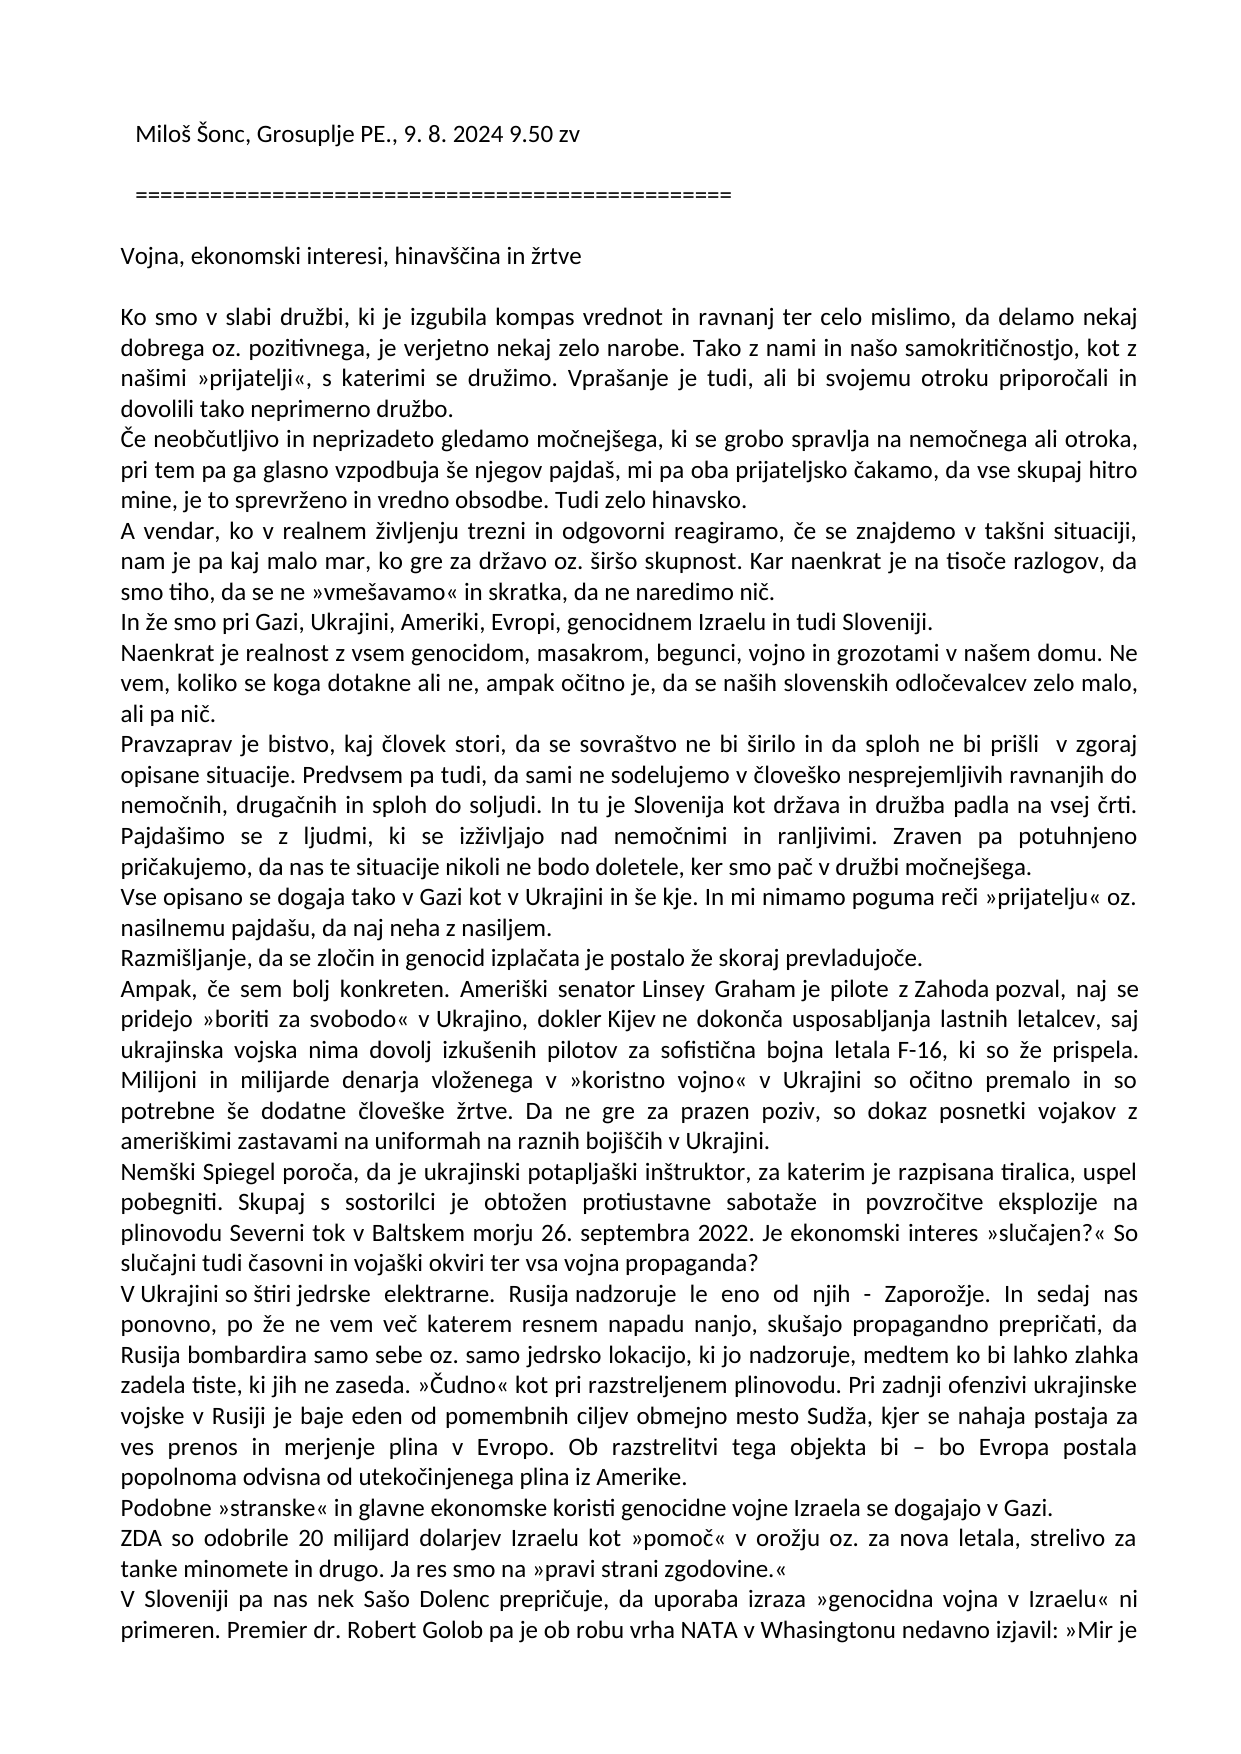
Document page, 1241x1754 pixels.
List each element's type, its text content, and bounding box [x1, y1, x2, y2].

text ================================================ [135, 179, 1110, 210]
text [120, 1583, 1139, 1644]
text V Ukrajini so štiri jedrske elektrarne. Rusija nadzoruje le eno od njih - Zaporožje. In sedaj nas ponovno, po že ne vem več katerem resnem napadu nanjo, skušajo propagandno prepričati, da Rusija bombardira samo sebe oz. samo jedrsko lokacijo, ki jo nadzoruje, medtem ko bi lahko zlahka zadela tiste, ki jih ne zaseda. »Čudno« kot pri razstreljenem plinovodu. Pri zadnji ofenzivi ukrajinske vojske v Rusiji je baje eden od pomembnih ciljev obmejno mesto Sudža, kjer se nahaja postaja za ves prenos in merjenje plina v Evropo. Ob razstrelitvi tega objekta bi – bo Evropa postala popolnoma odvisna od utekočinjenega plina iz Amerike. [120, 1278, 1139, 1492]
text Vojna, ekonomski interesi, hinavščina in žrtve [120, 240, 1139, 271]
text Nemški Spiegel poroča, da je ukrajinski potapljaški inštruktor, za katerim je razpisana tiralica, uspel pobegniti. Skupaj s sostorilci je obtožen protiustavne sabotaže in povzročitve eksplozije na plinovodu Severni tok v Baltskem morju 26. septembra 2022. Je ekonomski interes »slučajen?« So slučajni tudi časovni in vojaški okviri ter vsa vojna propaganda? [120, 1156, 1139, 1278]
text A vendar, ko v realnem življenju trezni in odgovorni reagiramo, če se znajdemo v takšni situaciji, nam je pa kaj malo mar, ko gre za državo oz. širšo skupnost. Kar naenkrat je na tisoče razlogov, da smo tiho, da se ne »vmešavamo« in skratka, da ne naredimo nič. [120, 515, 1139, 607]
text Če neobčutljivo in neprizadeto gledamo močnejšega, ki se grobo spravlja na nemočnega ali otroka, pri tem pa ga glasno vzpodbuja še njegov pajdaš, mi pa oba prijateljsko čakamo, da vse skupaj hitro mine, je to sprevrženo in vredno obsodbe. Tudi zelo hinavsko. [120, 423, 1139, 515]
text Ko smo v slabi družbi, ki je izgubila kompas vrednot in ravnanj ter celo mislimo, da delamo nekaj dobrega oz. pozitivnega, je verjetno nekaj zelo narobe. Tako z nami in našo samokritičnostjo, kot z našimi »prijatelji«, s katerimi se družimo. Vprašanje je tudi, ali bi svojemu otroku priporočali in dovolili tako neprimerno družbo. [120, 301, 1139, 423]
text Vse opisano se dogaja tako v Gazi kot v Ukrajini in še kje. In mi nimamo poguma reči »prijatelju« oz. nasilnemu pajdašu, da naj neha z nasiljem. [120, 881, 1139, 942]
text Miloš Šonc, Grosuplje PE., 9. 8. 2024 9.50 zv [135, 118, 1110, 149]
text Pravzaprav je bistvo, kaj človek stori, da se sovraštvo ne bi širilo in da sploh ne bi prišli v zgoraj opisane situacije. Predvsem pa tudi, da sami ne sodelujemo v človeško nesprejemljivih ravnanjih do nemočnih, drugačnih in sploh do soljudi. In tu je Slovenija kot država in družba padla na vsej črti. Pajdašimo se z ljudmi, ki se izživljajo nad nemočnimi in ranljivimi. Zraven pa potuhnjeno pričakujemo, da nas te situacije nikoli ne bodo doletele, ker smo pač v družbi močnejšega. [120, 729, 1139, 881]
text Naenkrat je realnost z vsem genocidom, masakrom, begunci, vojno in grozotami v našem domu. Ne vem, koliko se koga dotakne ali ne, ampak očitno je, da se naših slovenskih odločevalcev zelo malo, ali pa nič. [120, 637, 1139, 729]
text Ampak, če sem bolj konkreten. Ameriški senator Linsey Graham je pilote z Zahoda pozval, naj se pridejo »boriti za svobodo« v Ukrajino, dokler Kijev ne dokonča usposabljanja lastnih letalcev, saj ukrajinska vojska nima dovolj izkušenih pilotov za sofistična bojna letala F-16, ki so že prispela. Milijoni in milijarde denarja vloženega v »koristno vojno« v Ukrajini so očitno premalo in so potrebne še dodatne človeške žrtve. Da ne gre za prazen poziv, so dokaz posnetki vojakov z ameriškimi zastavami na uniformah na raznih bojiščih v Ukrajini. [120, 973, 1139, 1156]
text Razmišljanje, da se zločin in genocid izplačata je postalo že skoraj prevladujoče. [120, 942, 1139, 973]
text In že smo pri Gazi, Ukrajini, Ameriki, Evropi, genocidnem Izraelu in tudi Sloveniji. [120, 607, 1139, 637]
text ZDA so odobrile 20 milijard dolarjev Izraelu kot »pomoč« v orožju oz. za nova letala, strelivo za tanke minomete in drugo. Ja res smo na »pravi strani zgodovine.« [120, 1522, 1139, 1583]
text Podobne »stranske« in glavne ekonomske koristi genocidne vojne Izraela se dogajajo v Gazi. [120, 1492, 1139, 1522]
